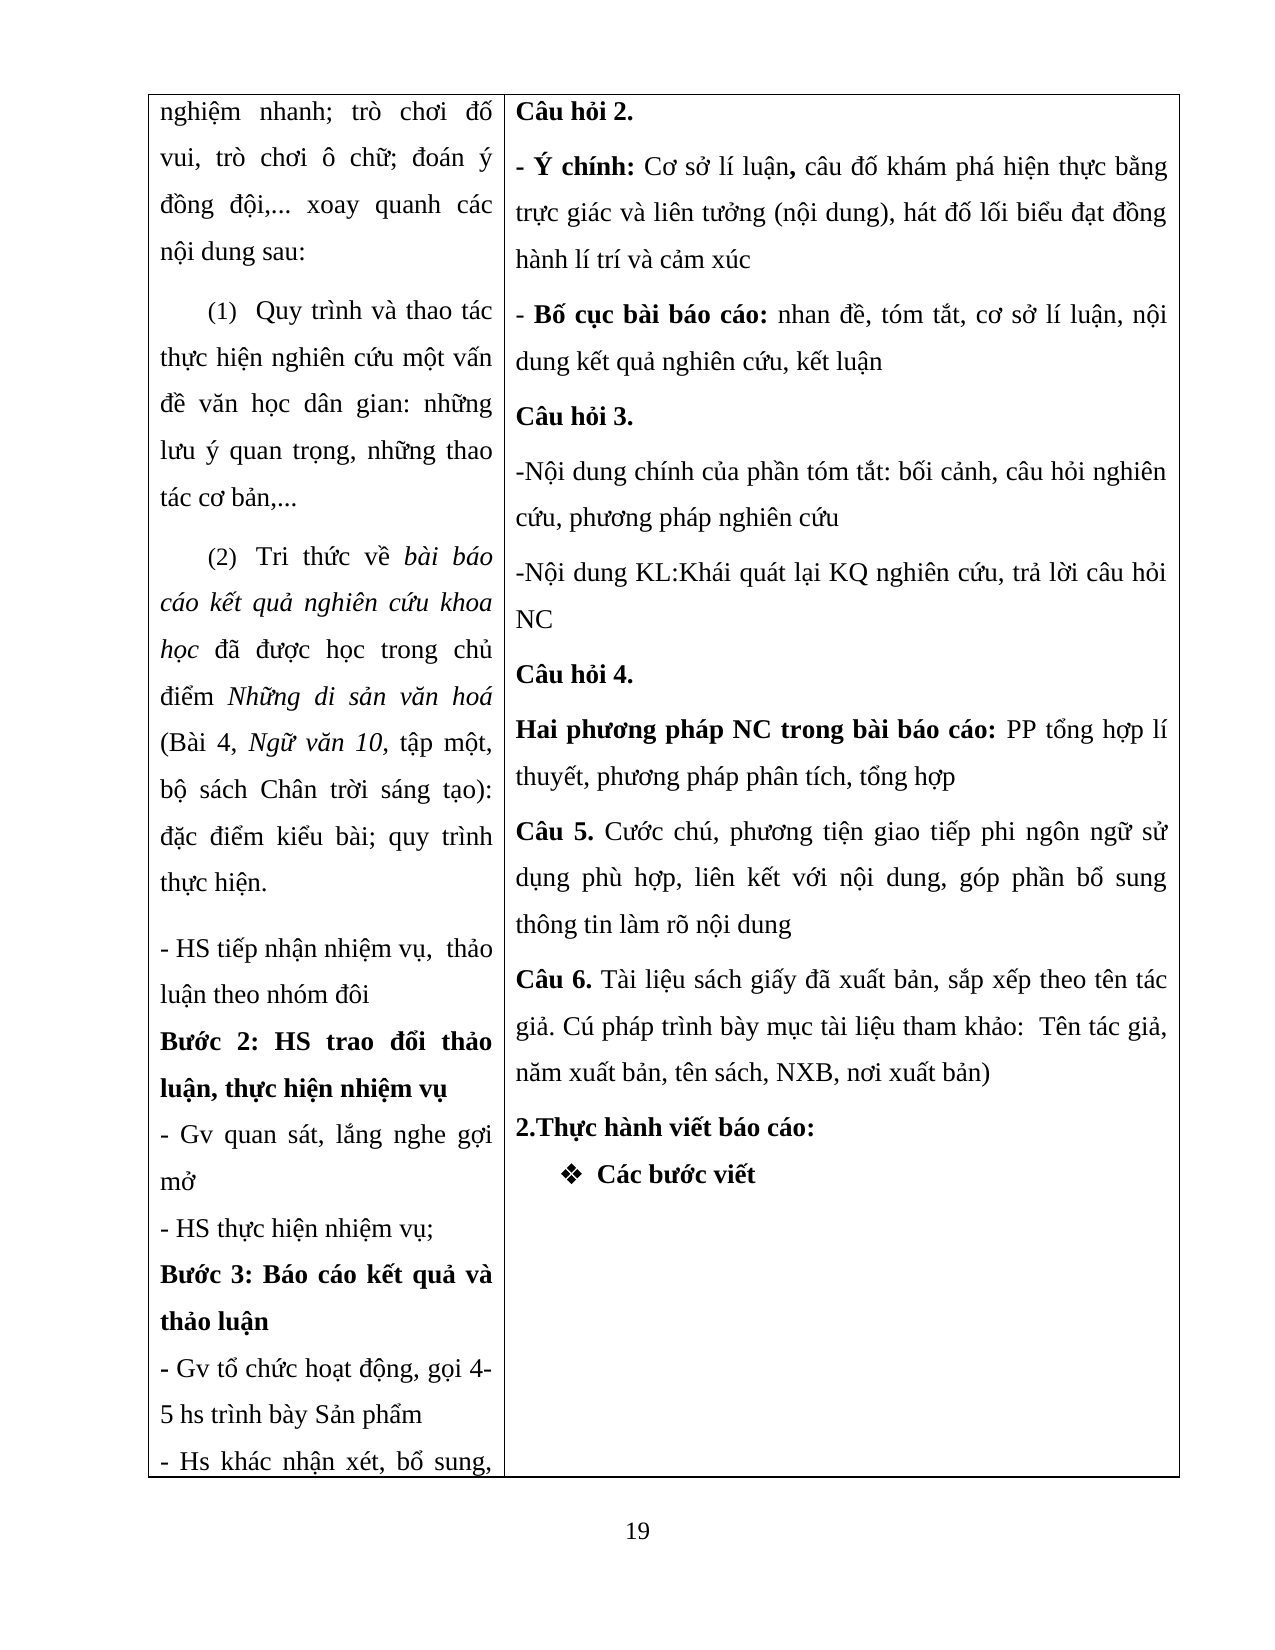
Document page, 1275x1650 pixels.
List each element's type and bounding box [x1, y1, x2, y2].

table_cell [505, 95, 1179, 1476]
table_cell [149, 95, 504, 1476]
